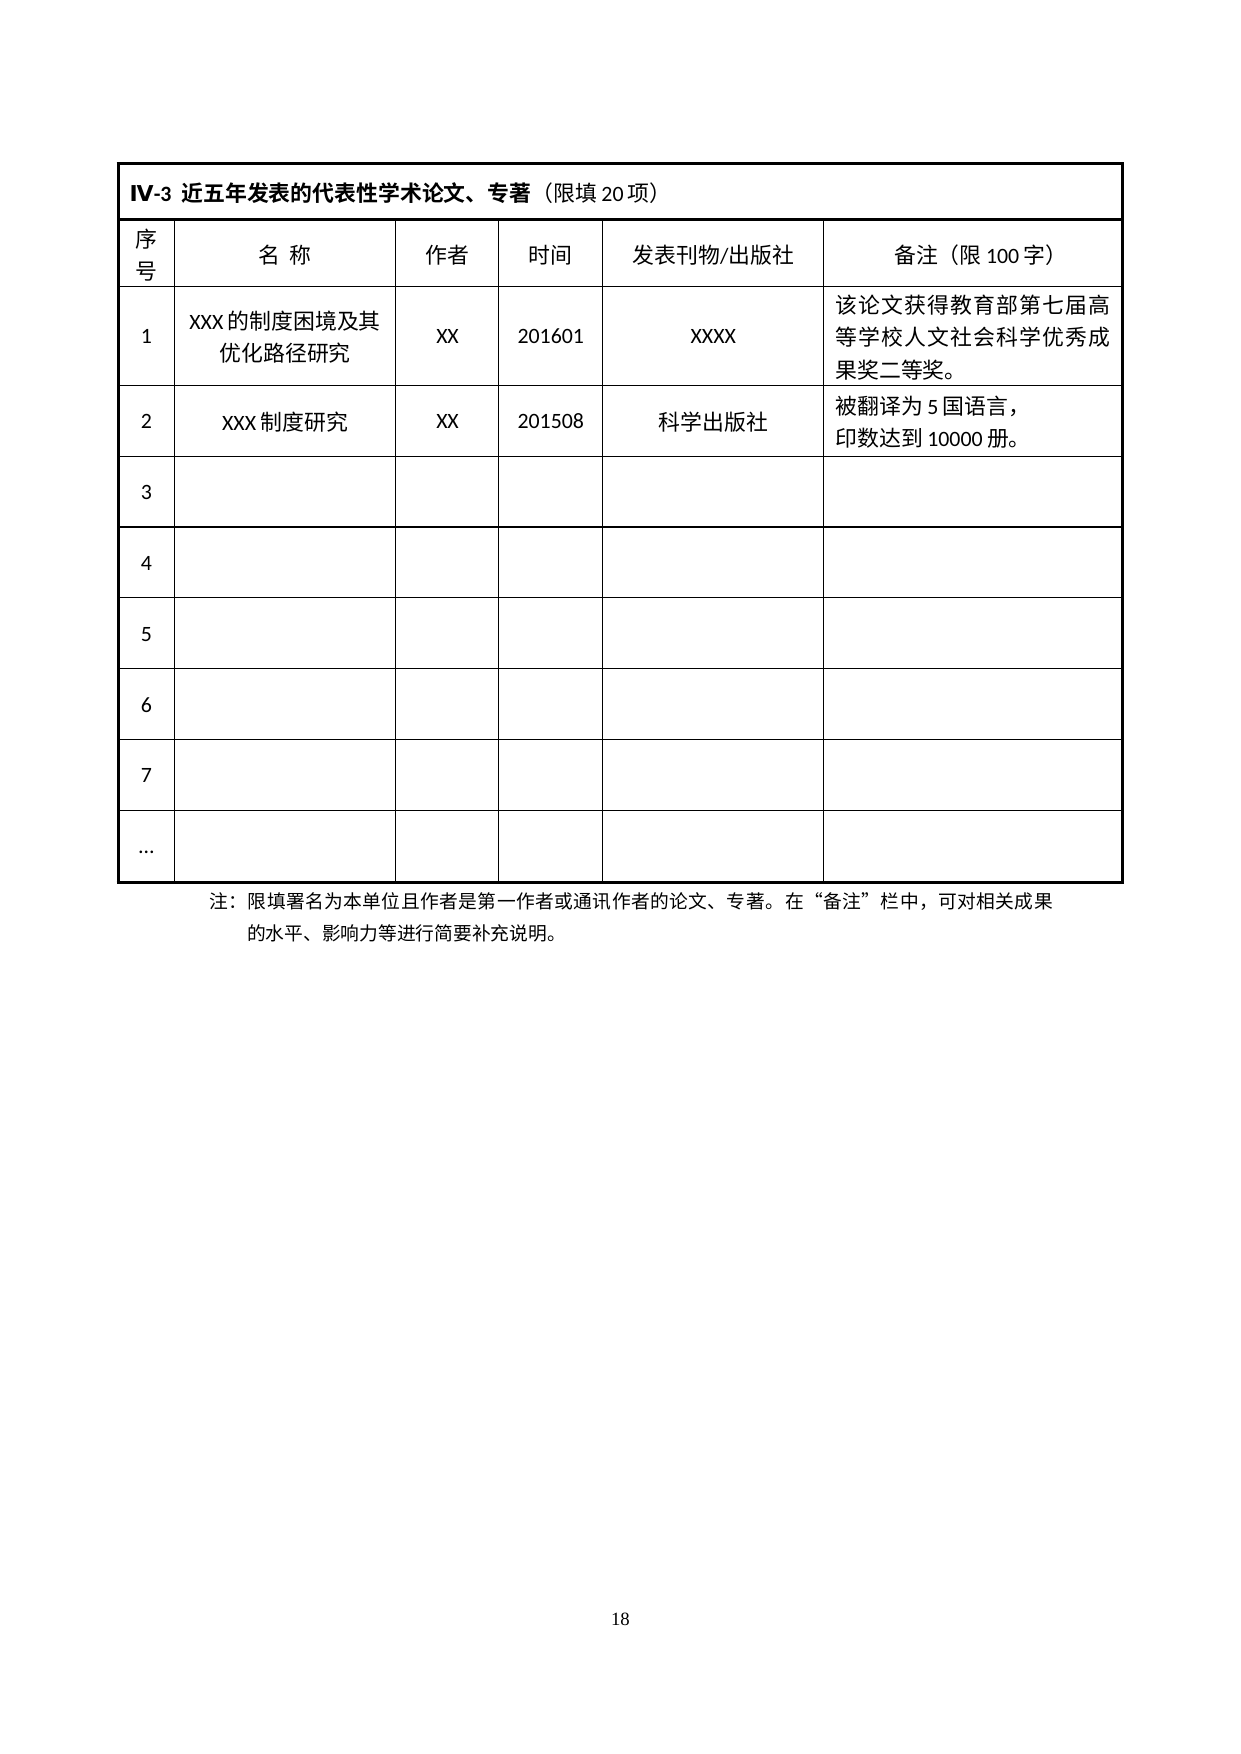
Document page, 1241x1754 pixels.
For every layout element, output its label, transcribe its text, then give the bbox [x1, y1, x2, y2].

table_cell 201601 [499, 287, 602, 385]
table_cell [175, 528, 395, 597]
table_cell 该论文获得教育部第七届高等学校人文社会科学优秀成果奖二等奖。 [824, 287, 1121, 385]
table_cell [175, 669, 395, 739]
text 注：限填署名为本单位且作者是第一作者或通讯作者的论文、专著。在“备注”栏中，可对相关成果的水平、影响力等进行简要补充说明。 [209, 884, 1053, 949]
table_cell [175, 598, 395, 668]
table_cell 5 [120, 598, 174, 668]
table_cell 科学出版社 [603, 386, 823, 456]
table_cell [824, 811, 1121, 881]
table_cell [499, 457, 602, 526]
table_cell [603, 598, 823, 668]
table_cell [603, 811, 823, 881]
table_cell XXX的制度困境及其优化路径研究 [175, 287, 395, 385]
table_cell XXX制度研究 [175, 386, 395, 456]
table_cell 3 [120, 457, 174, 526]
table_cell 4 [120, 528, 174, 597]
table_cell 1 [120, 287, 174, 385]
table_cell 6 [120, 669, 174, 739]
table_cell [396, 811, 498, 881]
table_cell [499, 740, 602, 810]
table_cell [396, 528, 498, 597]
table_cell 备注（限100字） [824, 221, 1121, 286]
table_cell 2 [120, 386, 174, 456]
table_cell [824, 669, 1121, 739]
table_cell [396, 669, 498, 739]
table_cell 序号 [120, 221, 174, 286]
table_cell [603, 528, 823, 597]
table_cell [824, 528, 1121, 597]
table_cell [175, 457, 395, 526]
table_cell [499, 811, 602, 881]
table_cell XXXX [603, 287, 823, 385]
table_cell 名 称 [175, 221, 395, 286]
table_cell XX [396, 287, 498, 385]
table_cell [499, 669, 602, 739]
table_cell [396, 598, 498, 668]
table_cell [824, 598, 1121, 668]
table_cell 7 [120, 740, 174, 810]
table_cell [499, 598, 602, 668]
table_cell 作者 [396, 221, 498, 286]
table_cell 被翻译为5国语言， 印数达到10000册。 [824, 386, 1121, 456]
table_cell [824, 457, 1121, 526]
table_cell [603, 457, 823, 526]
table_cell [396, 740, 498, 810]
table_cell 时间 [499, 221, 602, 286]
table_cell [603, 669, 823, 739]
table_cell XX [396, 386, 498, 456]
table_cell … [120, 811, 174, 881]
table_cell [499, 528, 602, 597]
table_cell [175, 740, 395, 810]
table_header Ⅳ-3 近五年发表的代表性学术论文、专著（限填20项） [120, 165, 1121, 218]
table_cell 发表刊物/出版社 [603, 221, 823, 286]
table_cell [175, 811, 395, 881]
table_cell [824, 740, 1121, 810]
table_cell [603, 740, 823, 810]
table_cell [396, 457, 498, 526]
table_cell 201508 [499, 386, 602, 456]
